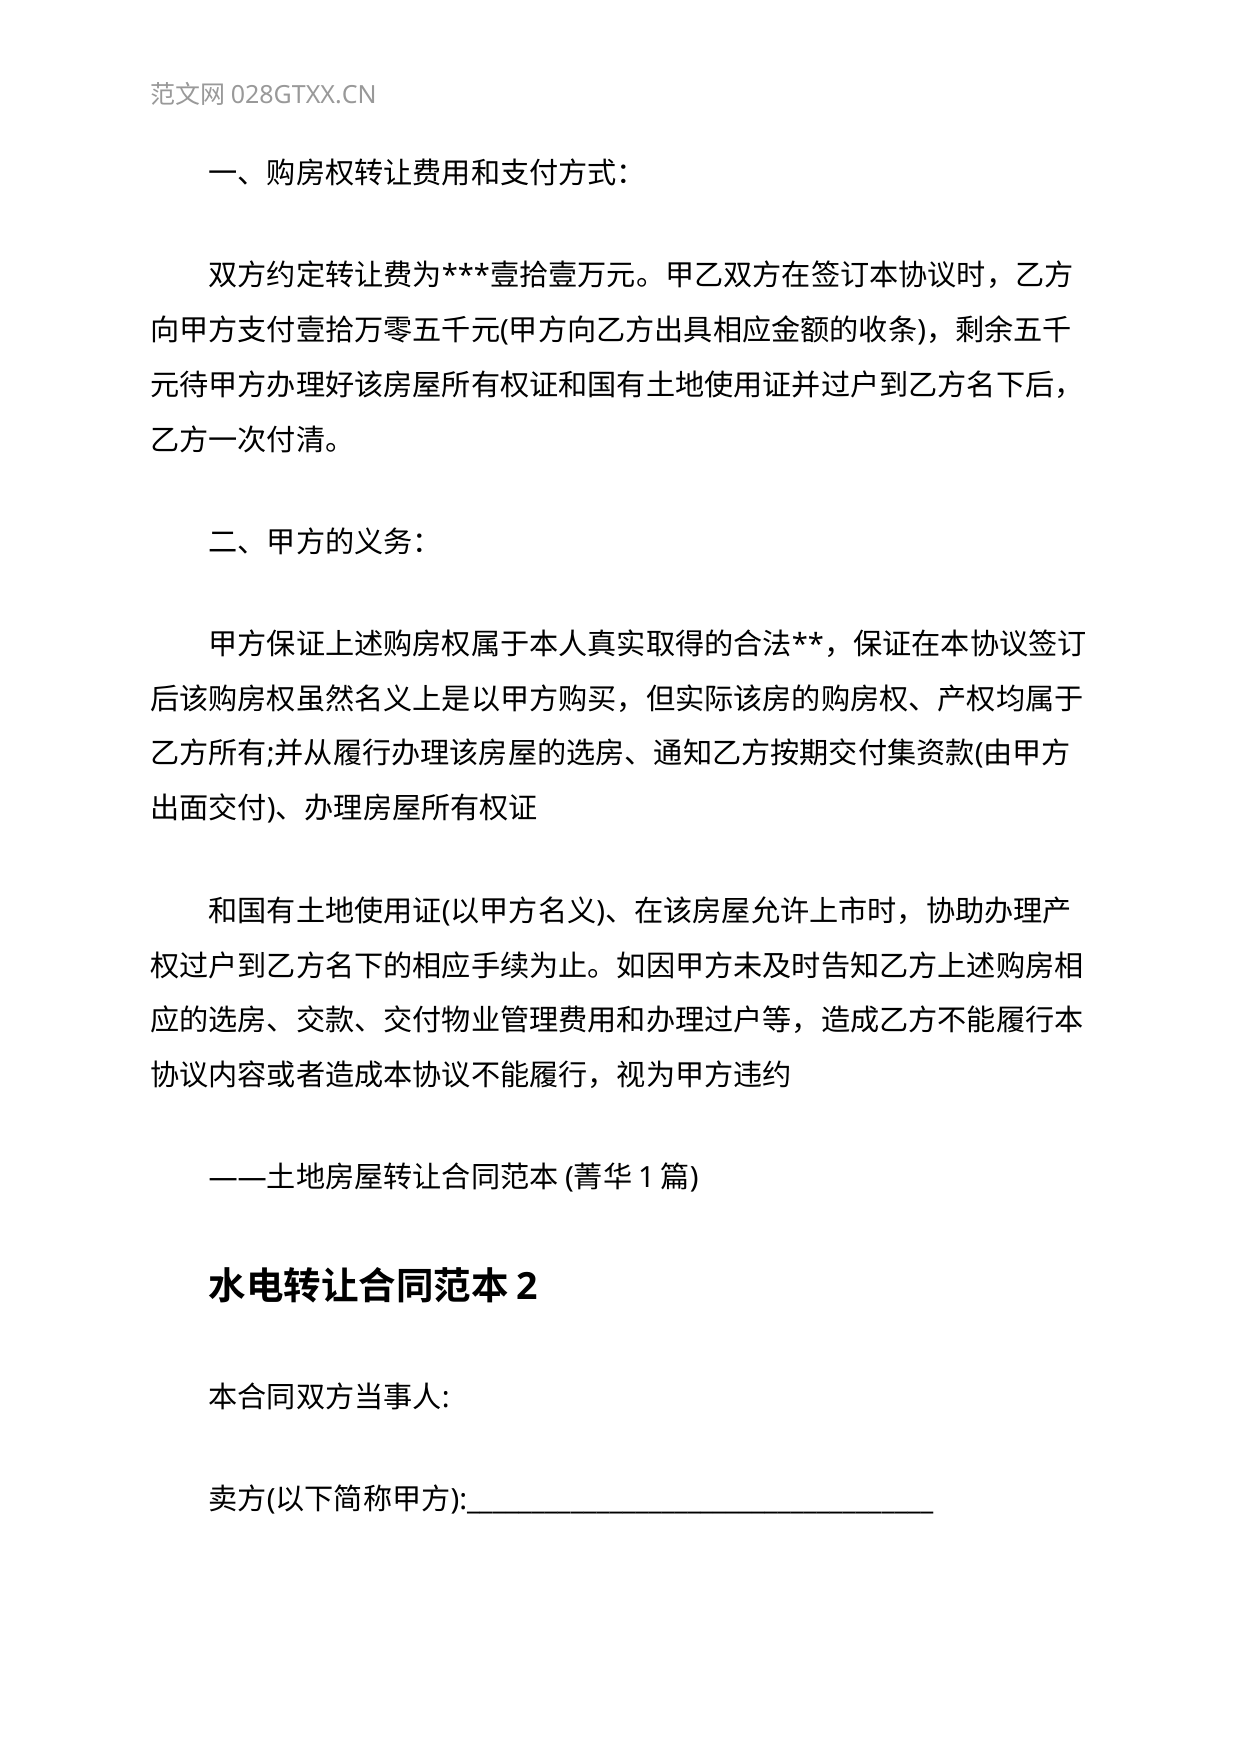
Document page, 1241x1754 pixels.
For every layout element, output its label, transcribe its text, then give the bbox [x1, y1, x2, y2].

text ——土地房屋转让合同范本 (菁华1篇) [150, 1154, 1090, 1196]
text 本合同双方当事人: [150, 1373, 1090, 1416]
text 水电转让合同范本2 [150, 1256, 1090, 1310]
text 双方约定转让费为***壹拾壹万元。甲乙双方在签订本协议时，乙方向甲方支付壹拾万零五千元(甲方向乙方出具相应金额的收条)，剩余五千元待甲方办理好该房屋所有权证和国有土地使用证并过户到乙方名下后，乙方一次付清。 [150, 252, 1090, 459]
text 一、购房权转让费用和支付方式： [150, 150, 1090, 192]
text 和国有土地使用证(以甲方名义)、在该房屋允许上市时，协助办理产权过户到乙方名下的相应手续为止。如因甲方未及时告知乙方上述购房相应的选房、交款、交付物业管理费用和办理过户等，造成乙方不能履行本协议内容或者造成本协议不能履行，视为甲方违约 [150, 887, 1090, 1094]
text 卖方(以下简称甲方):____________________________________ [150, 1475, 1090, 1518]
text 二、甲方的义务： [150, 518, 1090, 561]
text 甲方保证上述购房权属于本人真实取得的合法**，保证在本协议签订后该购房权虽然名义上是以甲方购买，但实际该房的购房权、产权均属于乙方所有;并从履行办理该房屋的选房、通知乙方按期交付集资款(由甲方出面交付)、办理房屋所有权证 [150, 620, 1090, 827]
